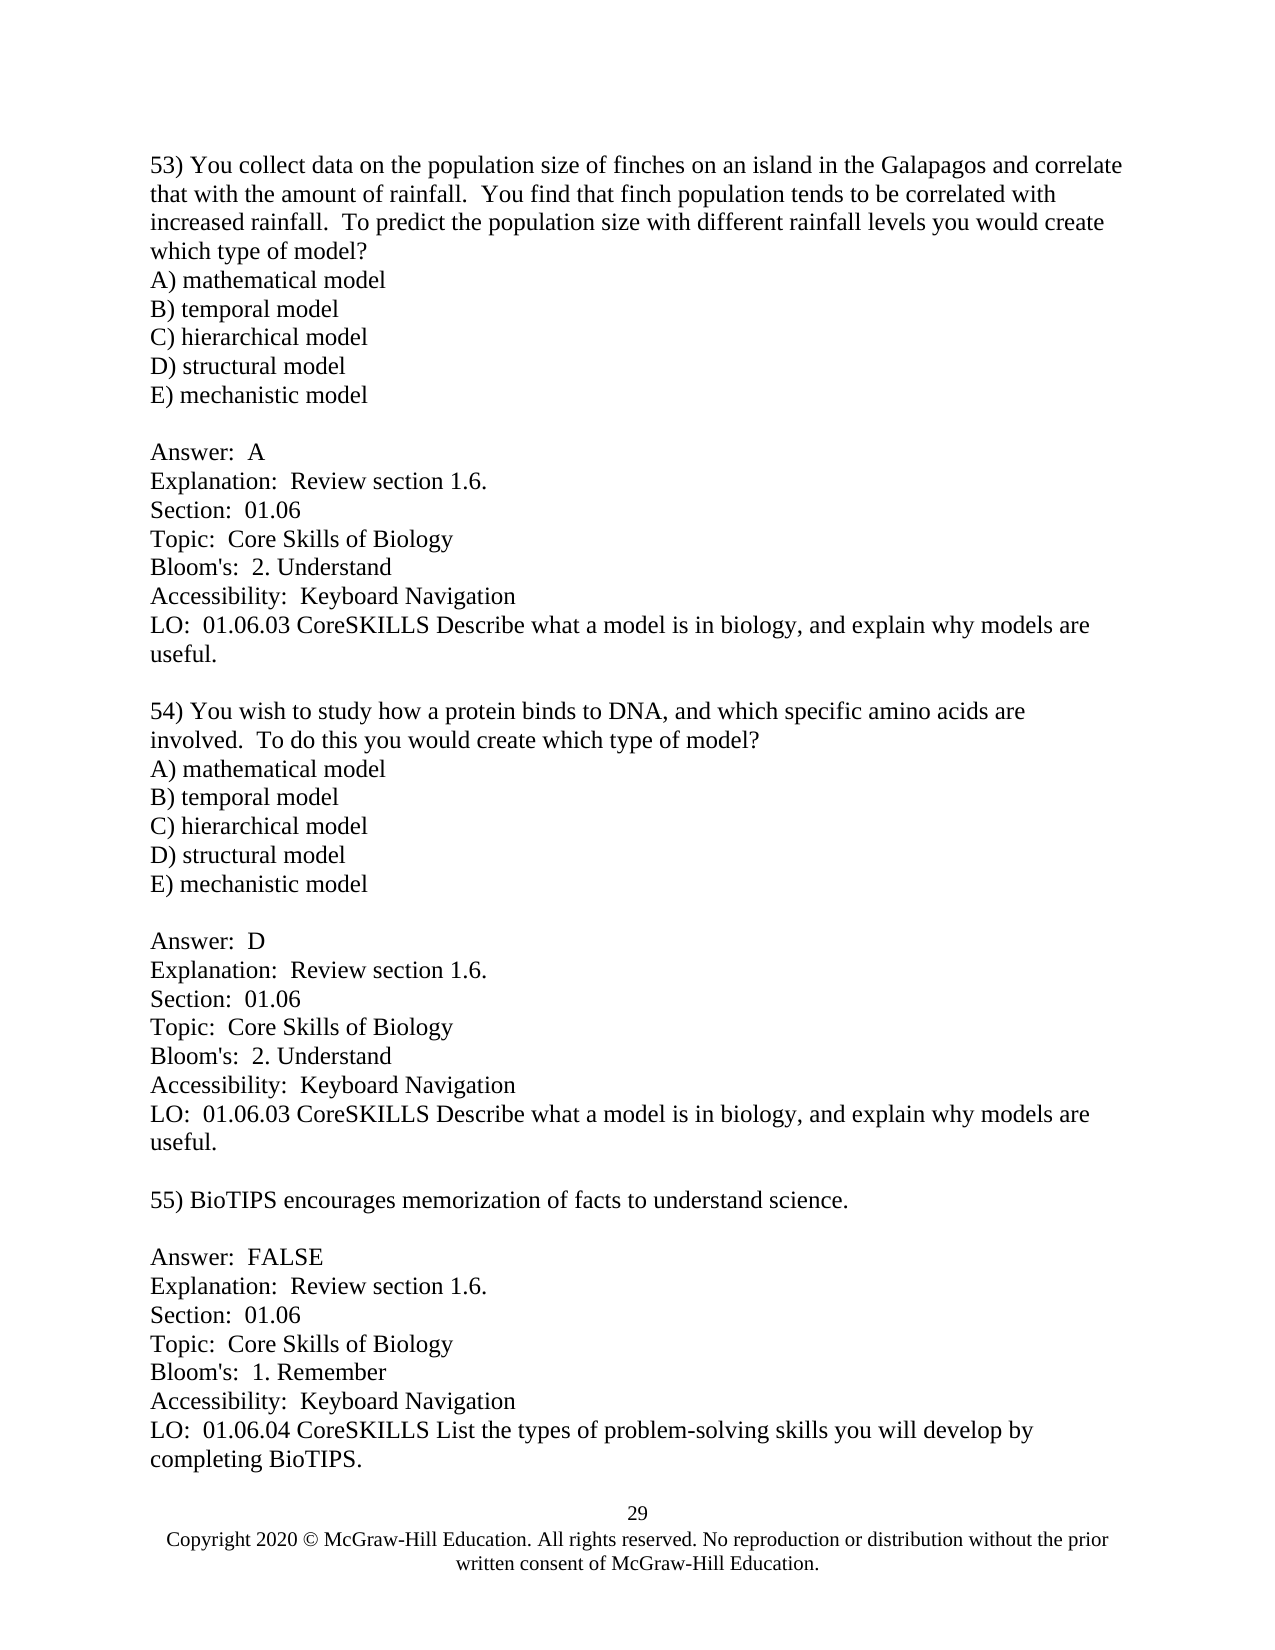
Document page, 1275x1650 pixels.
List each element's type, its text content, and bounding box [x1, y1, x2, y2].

text D) structural model [150, 840, 1125, 869]
text A) mathematical model [150, 265, 1125, 294]
text 53) You collect data on the population size of finches on an island in the Galapagos and correlate that with the amount of rainfall. You find that finch population tends to be correlated with increased rainfall. To predict the population size with different rainfall levels you would create which type of model? [150, 150, 1125, 265]
text Explanation: Review section 1.6. [150, 955, 1125, 984]
text Accessibility: Keyboard Navigation [150, 1386, 1125, 1415]
text Topic: Core Skills of Biology [150, 1329, 1125, 1357]
text 55) BioTIPS encourages memorization of facts to understand science. [150, 1185, 1125, 1214]
text Bloom's: 2. Understand [150, 552, 1125, 581]
text Topic: Core Skills of Biology [150, 524, 1125, 552]
text E) mechanistic model [150, 380, 1125, 409]
text Accessibility: Keyboard Navigation [150, 1070, 1125, 1099]
text Answer: FALSE [150, 1242, 1125, 1271]
text B) temporal model [150, 782, 1125, 811]
text Bloom's: 2. Understand [150, 1041, 1125, 1070]
text D) structural model [150, 351, 1125, 380]
text Section: 01.06 [150, 495, 1125, 524]
text Topic: Core Skills of Biology [150, 1012, 1125, 1041]
text Accessibility: Keyboard Navigation [150, 581, 1125, 610]
text Section: 01.06 [150, 984, 1125, 1012]
text A) mathematical model [150, 754, 1125, 782]
text LO: 01.06.03 CoreSKILLS Describe what a model is in biology, and explain why models are useful. [150, 1099, 1125, 1156]
text Explanation: Review section 1.6. [150, 1271, 1125, 1300]
text Answer: A [150, 437, 1125, 466]
text B) temporal model [150, 294, 1125, 322]
text Bloom's: 1. Remember [150, 1357, 1125, 1386]
text C) hierarchical model [150, 322, 1125, 351]
text 54) You wish to study how a protein binds to DNA, and which specific amino acids are involved. To do this you would create which type of model? [150, 696, 1125, 754]
text Answer: D [150, 926, 1125, 955]
text Section: 01.06 [150, 1300, 1125, 1329]
text C) hierarchical model [150, 811, 1125, 840]
text LO: 01.06.04 CoreSKILLS List the types of problem-solving skills you will develop by completing BioTIPS. [150, 1415, 1125, 1472]
text LO: 01.06.03 CoreSKILLS Describe what a model is in biology, and explain why models are useful. [150, 610, 1125, 667]
text Explanation: Review section 1.6. [150, 466, 1125, 495]
text E) mechanistic model [150, 869, 1125, 897]
